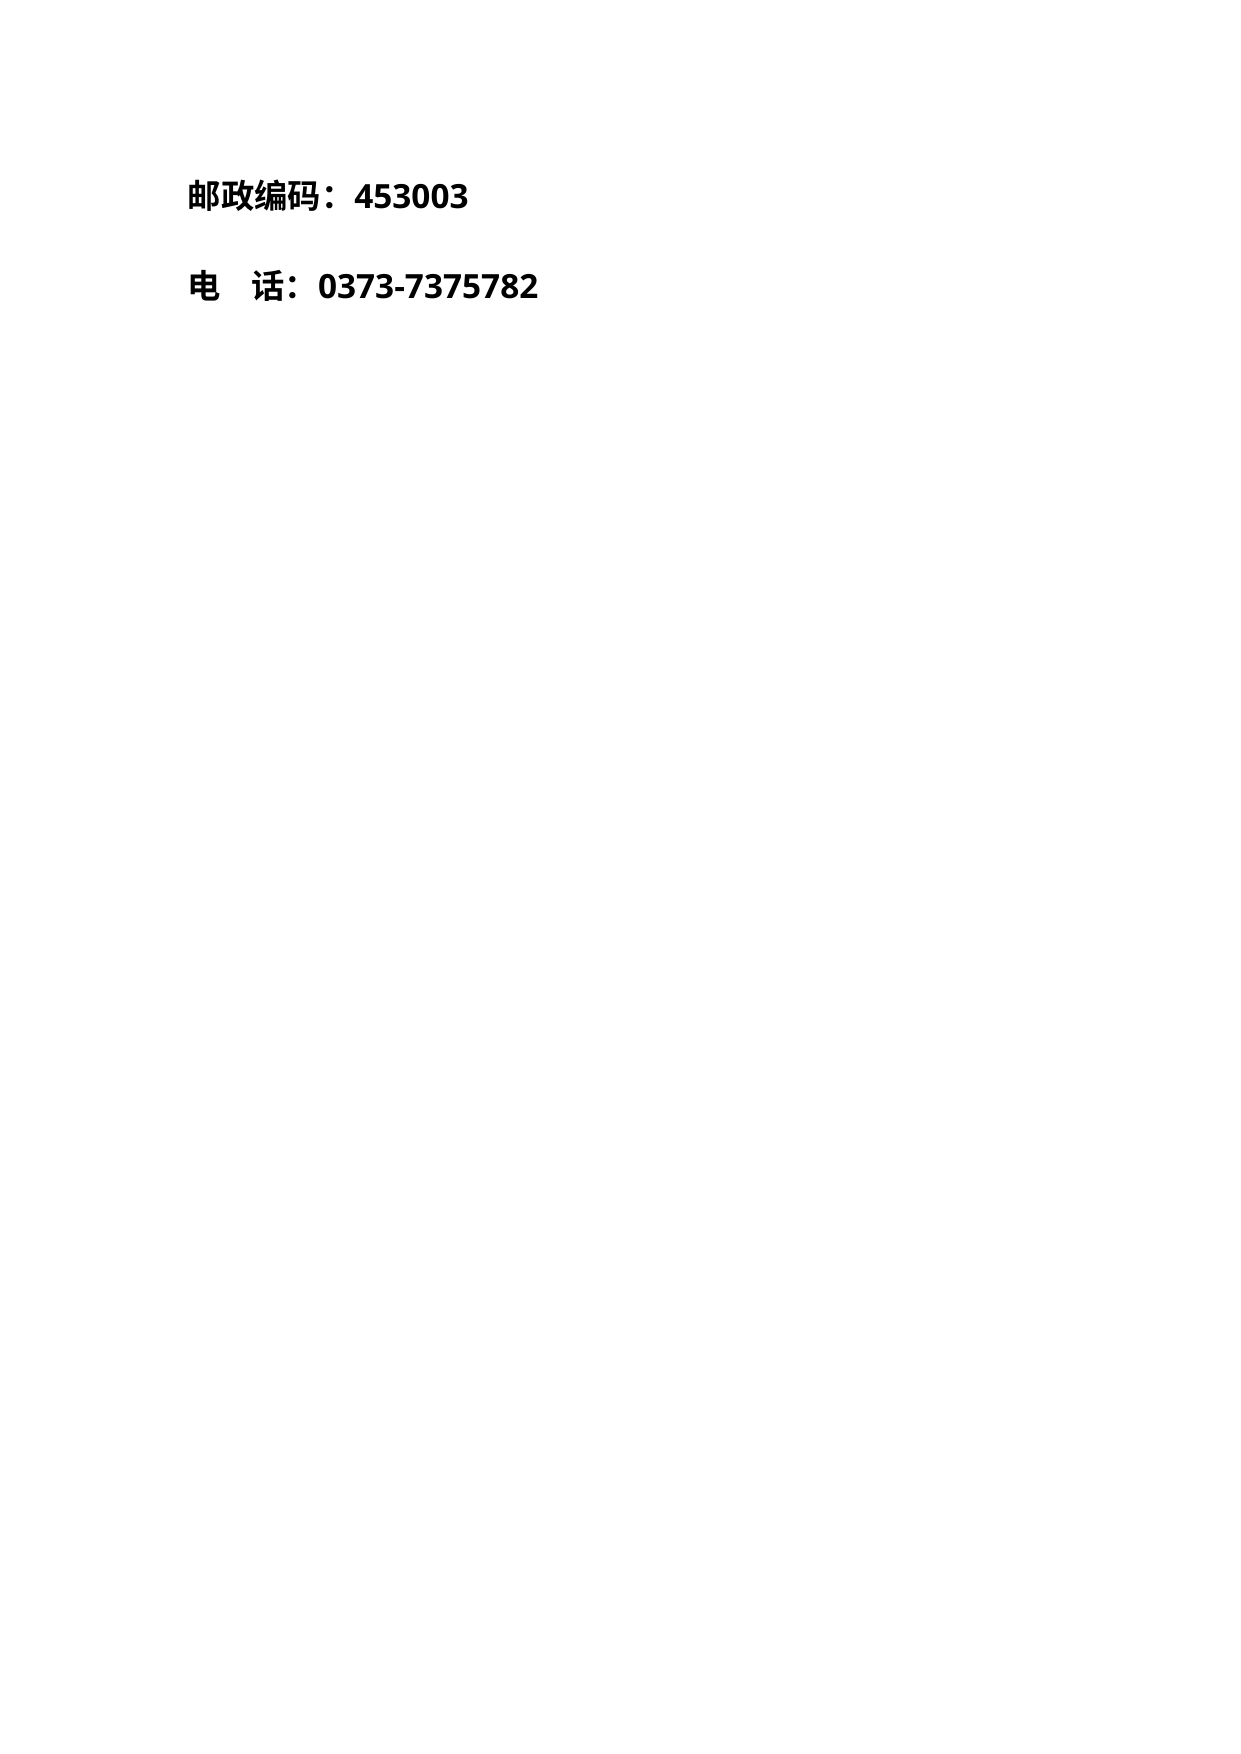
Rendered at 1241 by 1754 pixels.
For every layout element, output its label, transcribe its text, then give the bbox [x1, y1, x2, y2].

text 电 话：0373-7375782 [187, 251, 1053, 316]
text 邮政编码：453003 [187, 162, 1053, 227]
